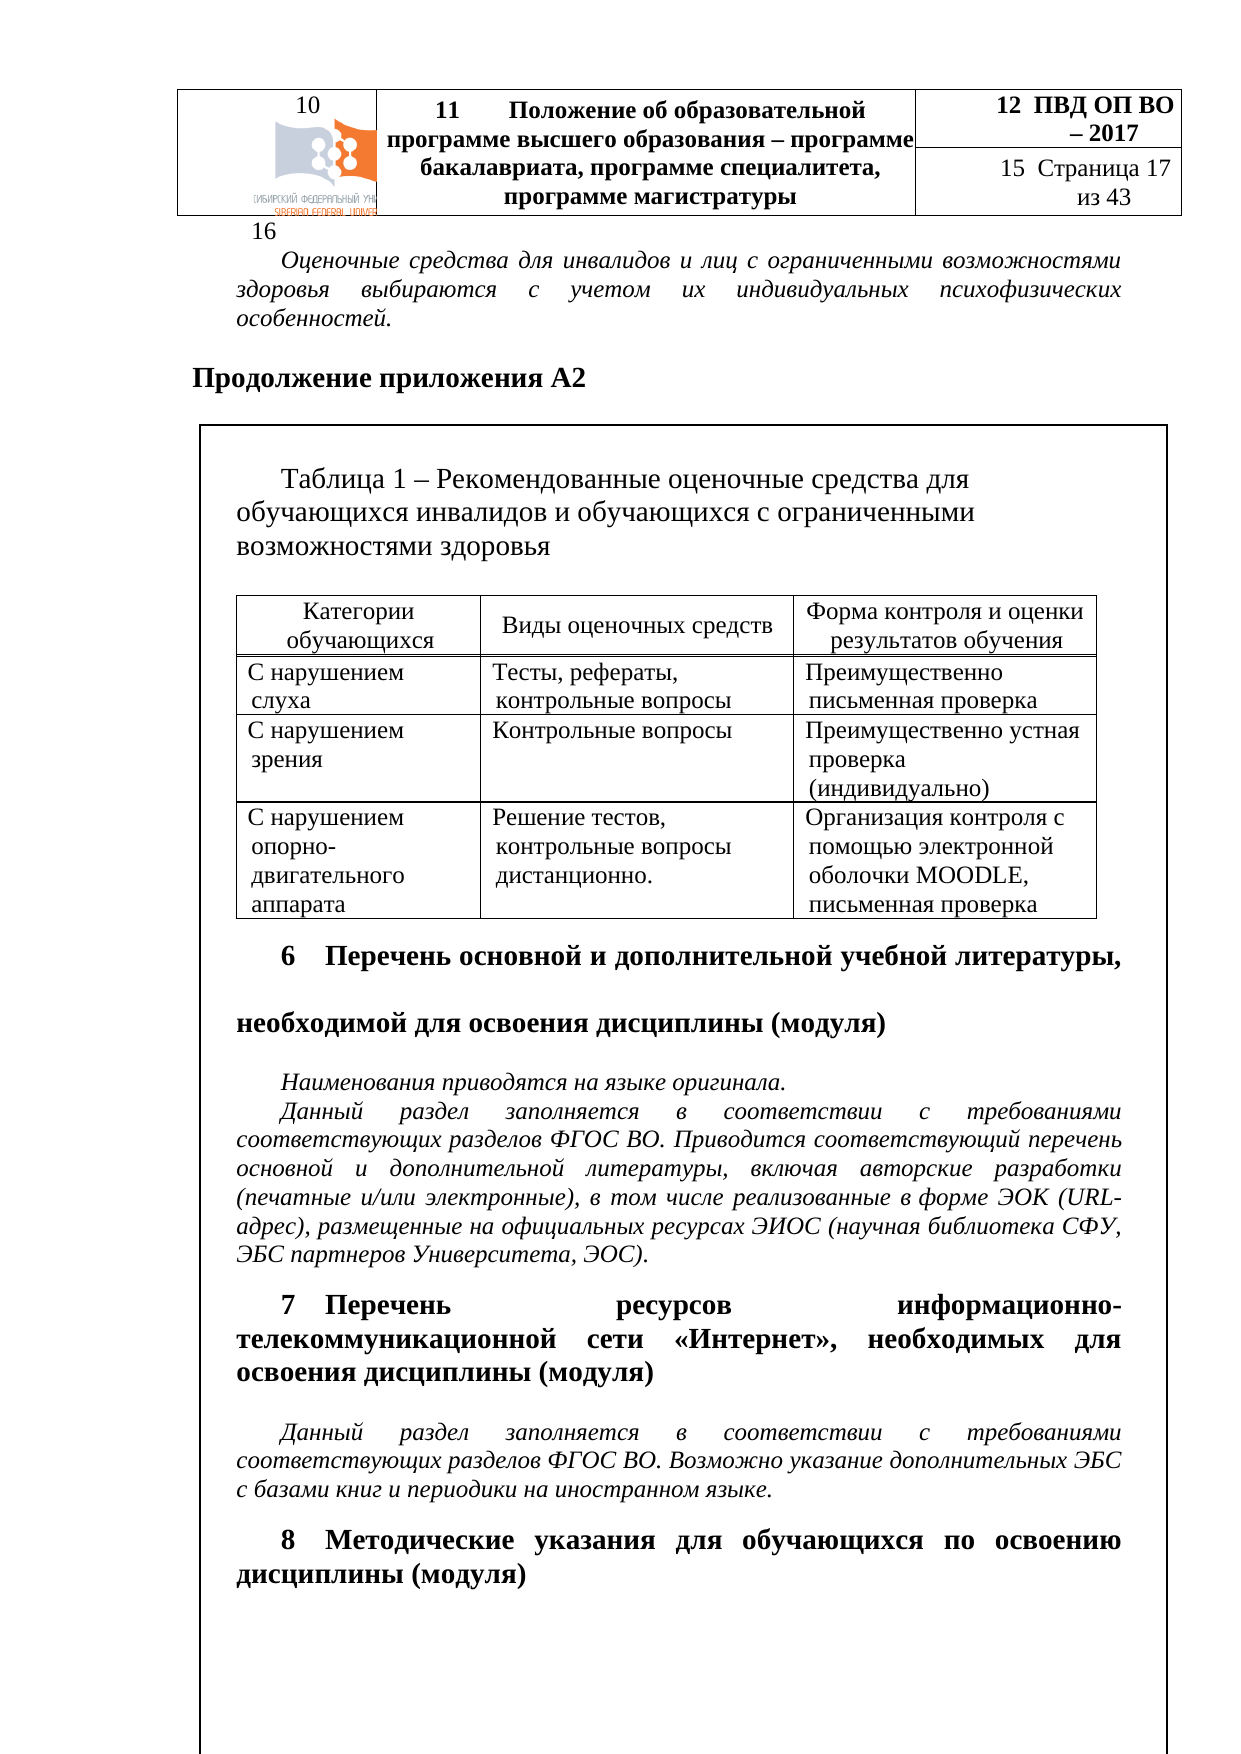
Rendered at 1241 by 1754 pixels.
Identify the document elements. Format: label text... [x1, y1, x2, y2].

text Данный раздел заполняется в соответствии с требованиями соответствующих разделов ФГОС ВО. Приводится соответствующий перечень основной и дополнительной литературы, включая авторские разработки (печатные и/или электронные), в том числе реализованные в форме ЭОК (URL-адрес), размещенные на официальных ресурсах ЭИОС (научная библиотека СФУ, ЭБС партнеров Университета, ЭОС). [236, 1096, 1122, 1268]
picture [253, 118, 377, 216]
table_cell С нарушением зрения [237, 715, 480, 801]
table_cell Контрольные вопросы [481, 715, 793, 801]
table_cell Решение тестов, контрольные вопросы дистанционно. [481, 803, 793, 917]
text Таблица 1 – Рекомендованные оценочные средства для обучающихся инвалидов и обучающихся с ограниченными возможностями здоровья [236, 461, 1122, 561]
table_header Виды оценочных средств [481, 596, 793, 653]
list Перечень ресурсов информационно-телекоммуникационной сети «Интернет», необходимых для освоения дисциплины (модуля) [236, 1287, 1122, 1388]
table_cell Преимущественно устная проверка (индивидуально) [794, 715, 1096, 801]
table_cell Организация контроля с помощью электронной оболочки MOODLE, письменная проверка [794, 803, 1096, 917]
list Методические указания для обучающихся по освоению дисциплины (модуля) [236, 1522, 1122, 1589]
table_cell Тесты, рефераты, контрольные вопросы [481, 657, 793, 714]
table_cell С нарушением опорно- двигательного аппарата [237, 803, 480, 917]
list Перечень основной и дополнительной учебной литературы, необходимой для освоения дисциплины (модуля) [236, 938, 1122, 1038]
table_cell С нарушением слуха [237, 657, 480, 714]
text Наименования приводятся на языке оригинала. [236, 1067, 1122, 1096]
text Продолжение приложения А2 [177, 360, 1122, 394]
text Оценочные средства для инвалидов и лиц с ограниченными возможностями здоровья выбираются с учетом их индивидуальных психофизических особенностей. [236, 245, 1122, 331]
table_cell Преимущественно письменная проверка [794, 657, 1096, 714]
table_header Форма контроля и оценки результатов обучения [794, 596, 1096, 653]
text Данный раздел заполняется в соответствии с требованиями соответствующих разделов ФГОС ВО. Возможно указание дополнительных ЭБС с базами книг и периодики на иностранном языке. [236, 1417, 1122, 1503]
table_header Категории обучающихся [237, 596, 480, 653]
